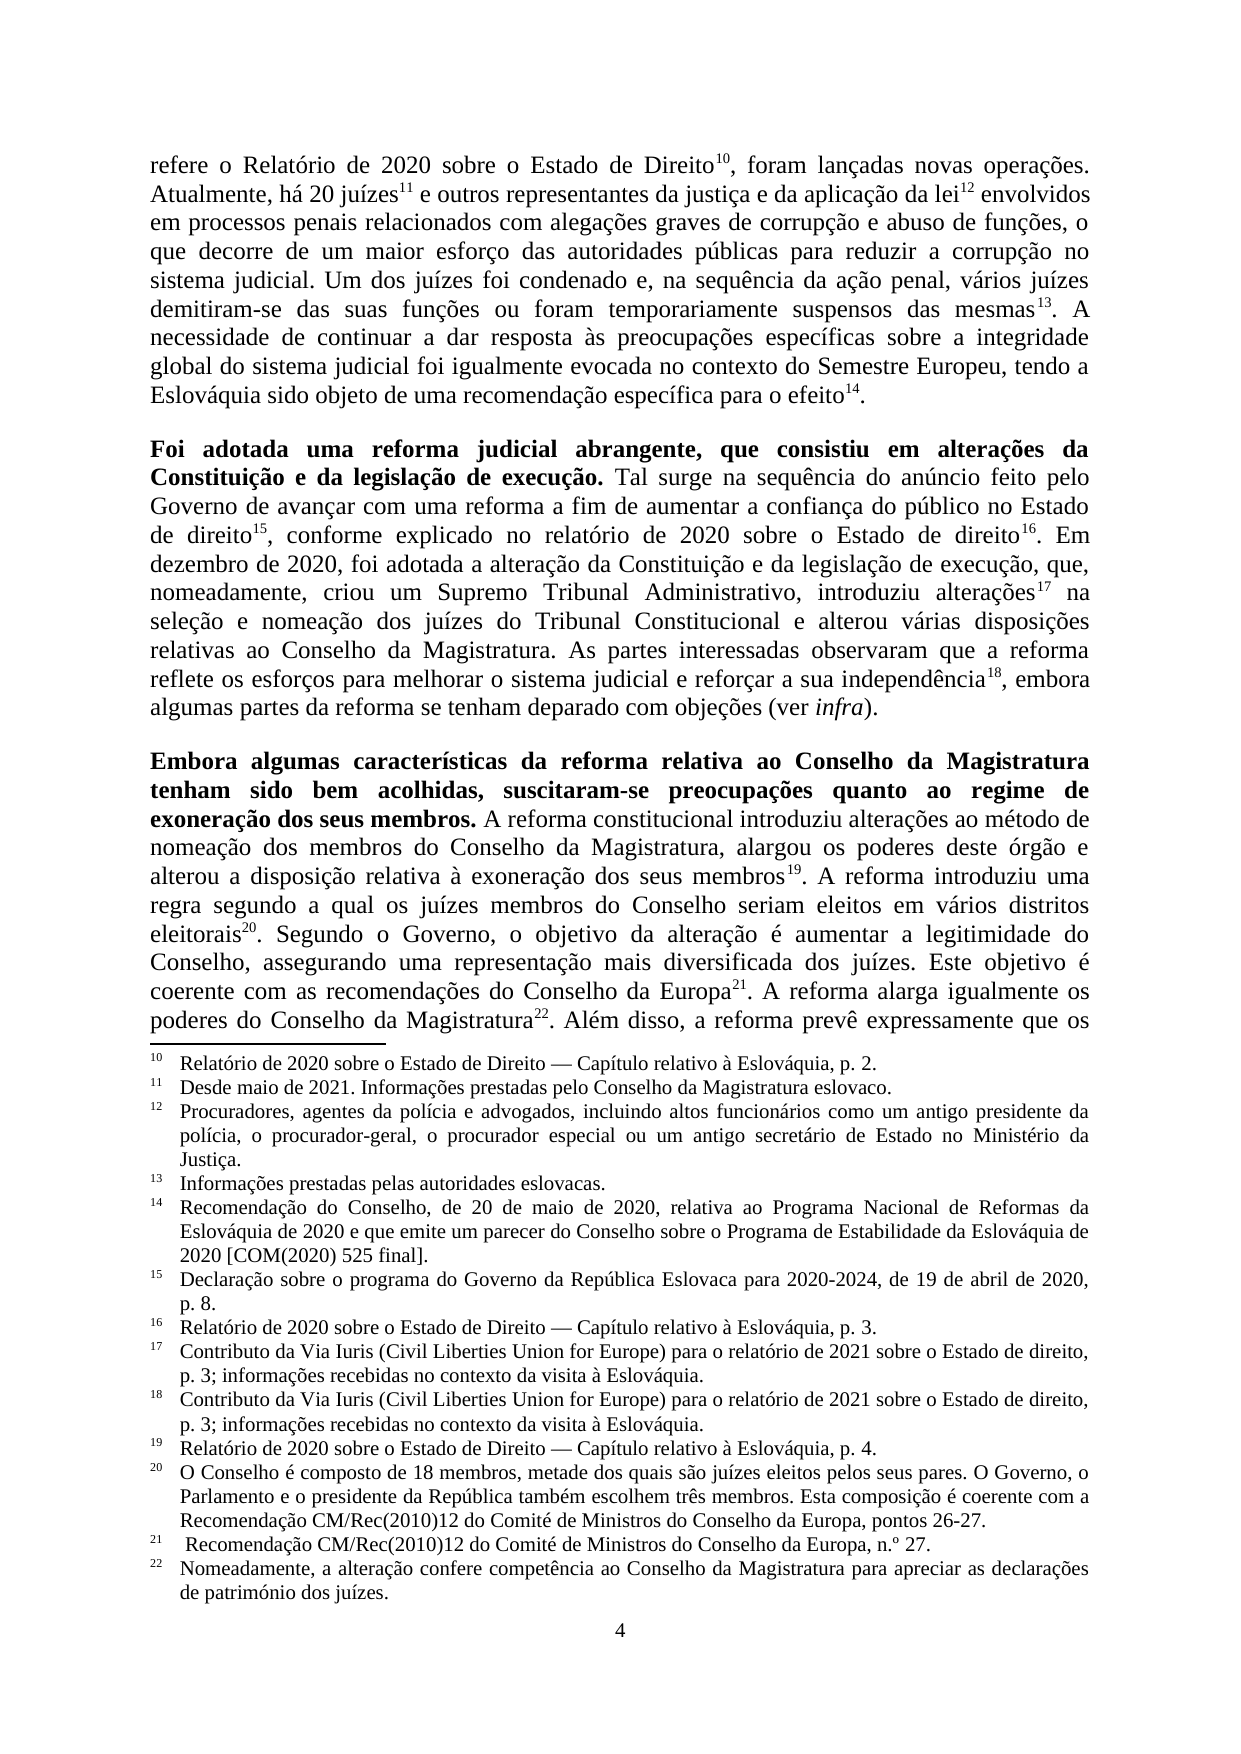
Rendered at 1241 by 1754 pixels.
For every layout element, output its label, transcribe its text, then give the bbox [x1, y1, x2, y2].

text Embora algumas características da reforma relativa ao Conselho da Magistratura tenham sido bem acolhidas, suscitaram-se preocupações quanto ao regime de exoneração dos seus membros. A reforma constitucional introduziu alterações ao método de nomeação dos membros do Conselho da Magistratura, alargou os poderes deste órgão e alterou a disposição relativa à exoneração dos seus membros. A reforma introduziu uma regra segundo a qual os juízes membros do Conselho seriam eleitos em vários distritos eleitorais. Segundo o Governo, o objetivo da alteração é aumentar a legitimidade do Conselho, assegurando uma representação mais diversificada dos juízes. Este objetivo é coerente com as recomendações do Conselho da Europa. A reforma alarga igualmente os poderes do Conselho da Magistratura. Além disso, a reforma prevê expressamente que os membros do Conselho da Magistratura, incluindo o seu presidente e vice-presidente, possam ser exonerados em qualquer momento pela autoridade que os nomeou. De acordo com a exposição de motivos, deste modo essa proposta de exoneração não tem de ter por base quaisquer critérios legalmente previstos podendo, pelo contrário, ser motivada por uma falta de confiança. As partes interessadas manifestaram preocupação quanto ao facto de este aspeto da reforma poder ter um impacto negativo na independência do Conselho da Magistratura. Esta preocupação está igualmente refletida num parecer da Mesa do Conselho Consultivo dos Juízes Europeus (CCJE) de 9 de dezembro de 2020. Um membro exonerado pode contestar a decisão de exoneração perante o Tribunal Constitucional apresentando um recurso constitucional. É importante que o Conselho da Magistratura esteja sujeito a garantias suficientes no que respeita à sua independência em relação ao poder legislativo e executivo, incluindo no que respeita à forma como os seus membros podem ser exonerados. [150, 746, 1090, 1034]
text As autoridades tomaram medidas para dar resposta às alegações de corrupção e abuso de funções no sistema judicial. Na sequência das operações policiais de alto nível a que se refere o Relatório de 2020 sobre o Estado de Direito, foram lançadas novas operações. Atualmente, há 20 juízes e outros representantes da justiça e da aplicação da lei envolvidos em processos penais relacionados com alegações graves de corrupção e abuso de funções, o que decorre de um maior esforço das autoridades públicas para reduzir a corrupção no sistema judicial. Um dos juízes foi condenado e, na sequência da ação penal, vários juízes demitiram-se das suas funções ou foram temporariamente suspensos das mesmas. A necessidade de continuar a dar resposta às preocupações específicas sobre a integridade global do sistema judicial foi igualmente evocada no contexto do Semestre Europeu, tendo a Eslováquia sido objeto de uma recomendação específica para o efeito. [150, 150, 1090, 409]
text Foi adotada uma reforma judicial abrangente, que consistiu em alterações da Constituição e da legislação de execução. Tal surge na sequência do anúncio feito pelo Governo de avançar com uma reforma a fim de aumentar a confiança do público no Estado de direito, conforme explicado no relatório de 2020 sobre o Estado de direito. Em dezembro de 2020, foi adotada a alteração da Constituição e da legislação de execução, que, nomeadamente, criou um Supremo Tribunal Administrativo, introduziu alterações na seleção e nomeação dos juízes do Tribunal Constitucional e alterou várias disposições relativas ao Conselho da Magistratura. As partes interessadas observaram que a reforma reflete os esforços para melhorar o sistema judicial e reforçar a sua independência, embora algumas partes da reforma se tenham deparado com objeções (ver infra). [150, 434, 1090, 721]
